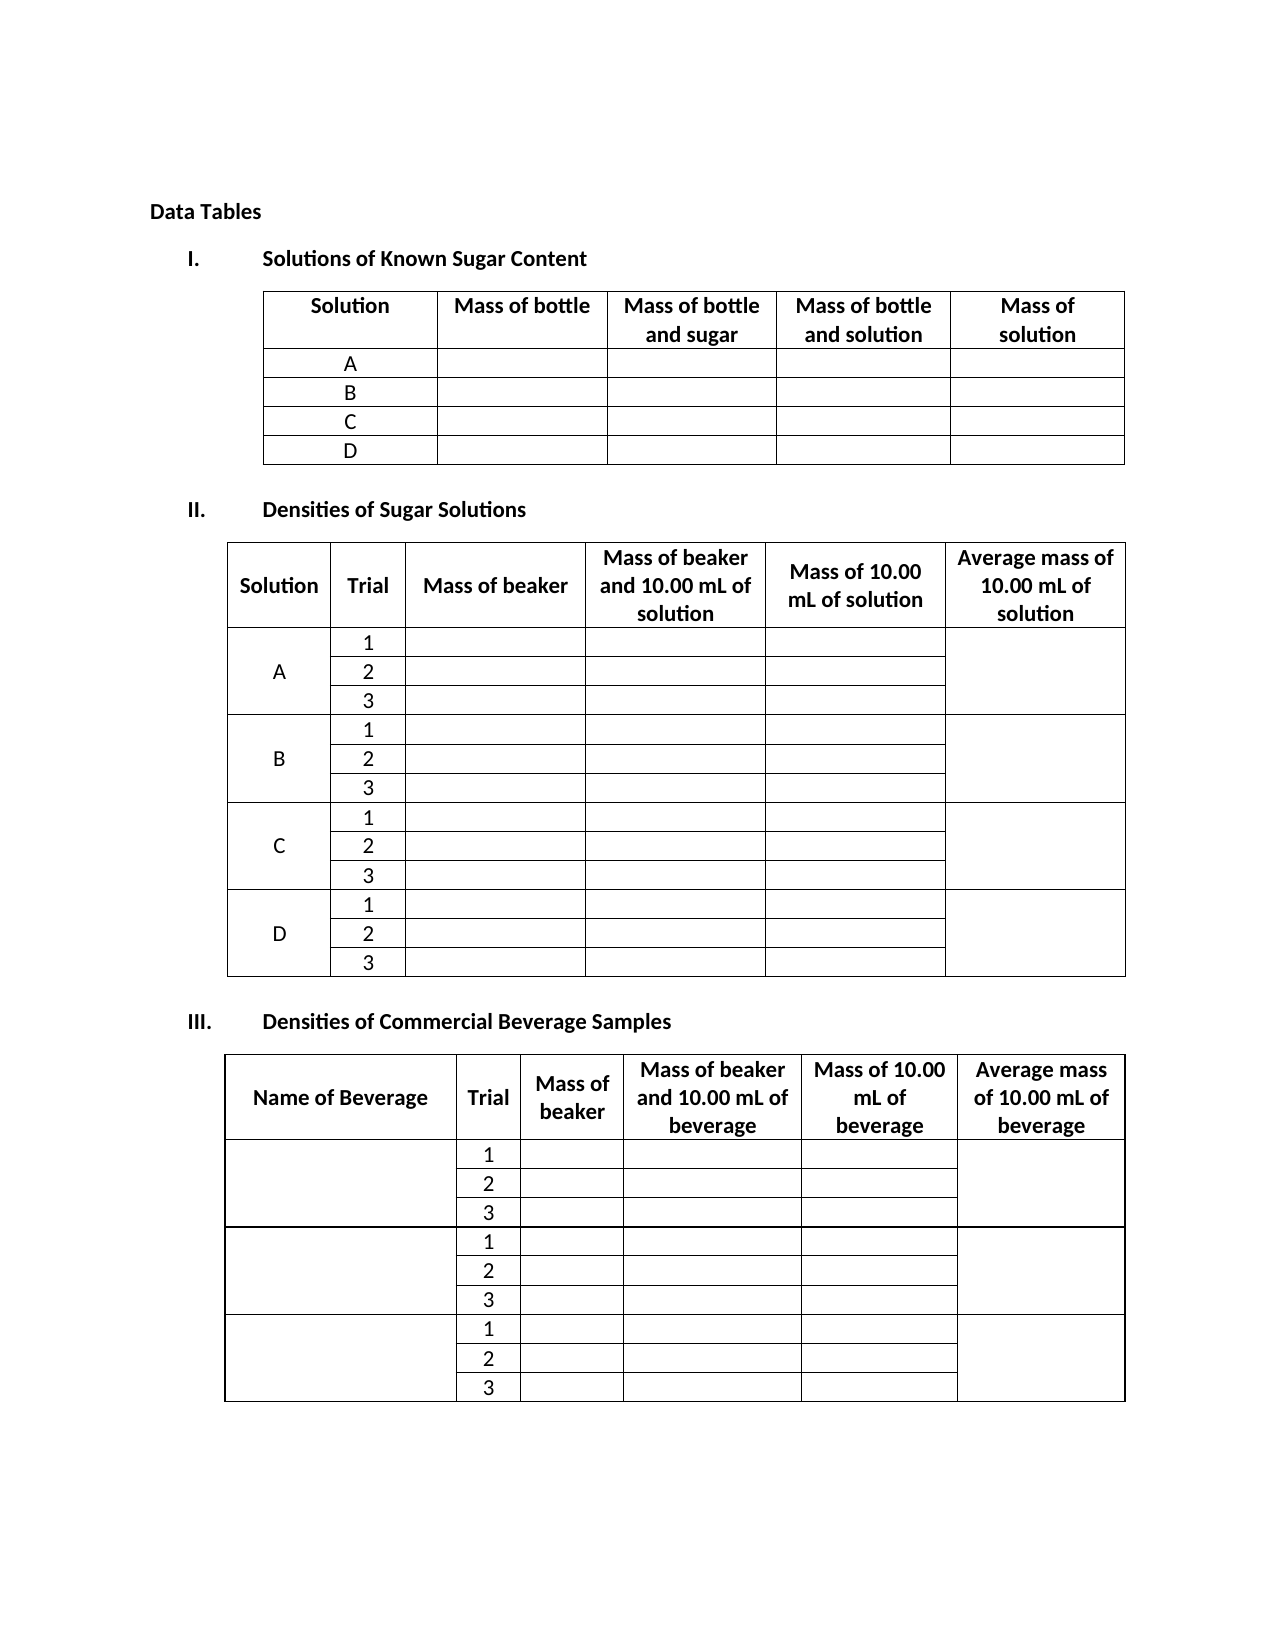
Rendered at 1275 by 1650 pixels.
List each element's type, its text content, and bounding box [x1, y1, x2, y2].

table_cell [766, 628, 945, 656]
table_cell [608, 436, 776, 464]
table_cell [766, 774, 945, 802]
table_cell [586, 832, 765, 860]
table_cell [766, 919, 945, 947]
table_cell [586, 948, 765, 976]
table_cell [438, 378, 607, 406]
table_header Mass of beaker [406, 543, 585, 627]
table_cell 2 [331, 832, 405, 860]
table_cell 2 [457, 1344, 520, 1372]
table_cell 1 [331, 715, 405, 743]
table_cell 1 [457, 1315, 520, 1343]
table_cell [777, 436, 950, 464]
table_cell [802, 1344, 957, 1372]
table_cell [766, 686, 945, 714]
table_cell [624, 1286, 801, 1313]
table_cell 3 [457, 1373, 520, 1401]
text Data Tables [150, 197, 1125, 225]
table_header Mass of beaker and 10.00 mL of solution [586, 543, 765, 627]
table_cell 3 [457, 1198, 520, 1226]
table_cell [406, 919, 585, 947]
table_cell [406, 774, 585, 802]
table_cell [951, 436, 1124, 464]
table_cell 1 [331, 890, 405, 918]
table_header Mass of beaker [521, 1055, 623, 1139]
table_header Solution [228, 543, 330, 627]
table_cell [586, 745, 765, 772]
table_header Average mass of 10.00 mL of beverage [958, 1055, 1124, 1139]
table_cell [586, 919, 765, 947]
table_cell [802, 1198, 957, 1226]
table_cell [624, 1256, 801, 1284]
table_header Mass of bottle [438, 292, 607, 348]
table_cell 1 [331, 803, 405, 831]
table_cell 3 [331, 686, 405, 714]
table_cell [586, 774, 765, 802]
table_cell [406, 832, 585, 860]
table_cell 3 [331, 774, 405, 802]
table_cell [777, 407, 950, 435]
table_cell [406, 948, 585, 976]
table_cell [521, 1344, 623, 1372]
table_cell [586, 628, 765, 656]
table_cell [766, 948, 945, 976]
table_cell [226, 1228, 456, 1313]
table_cell [802, 1140, 957, 1168]
table_cell B [228, 715, 330, 802]
table_header Mass of beaker and 10.00 mL of beverage [624, 1055, 801, 1139]
table_cell [586, 657, 765, 685]
table_cell [521, 1315, 623, 1343]
table_cell 1 [457, 1140, 520, 1168]
table_cell [624, 1344, 801, 1372]
table_cell [406, 861, 585, 889]
table_cell [951, 378, 1124, 406]
table_cell [226, 1140, 456, 1226]
table_cell [438, 349, 607, 377]
list Densities of Commercial Beverage Samples [187, 1007, 1125, 1035]
table_cell [586, 803, 765, 831]
table_cell [608, 378, 776, 406]
table_cell [946, 803, 1125, 889]
table_cell [777, 378, 950, 406]
table_cell [766, 803, 945, 831]
table_cell [766, 832, 945, 860]
table_cell [624, 1228, 801, 1255]
table_cell [438, 407, 607, 435]
table_cell [958, 1228, 1124, 1313]
table_cell 2 [331, 657, 405, 685]
table_cell [406, 745, 585, 772]
table_cell [521, 1198, 623, 1226]
table_cell 2 [457, 1169, 520, 1197]
list Solutions of Known Sugar Content [187, 244, 1125, 272]
table_cell [521, 1256, 623, 1284]
table_cell [946, 715, 1125, 802]
table_cell [586, 861, 765, 889]
table_header Mass of bottle and sugar [608, 292, 776, 348]
table_header Average mass of 10.00 mL of solution [946, 543, 1125, 627]
table_cell [624, 1198, 801, 1226]
table_cell [802, 1256, 957, 1284]
table_cell [624, 1315, 801, 1343]
table_cell [521, 1373, 623, 1401]
table_cell 3 [457, 1286, 520, 1313]
table_cell [802, 1373, 957, 1401]
table_cell [586, 890, 765, 918]
table_cell [624, 1140, 801, 1168]
table_cell 2 [331, 745, 405, 772]
table_cell [802, 1286, 957, 1313]
table_cell 2 [331, 919, 405, 947]
table_cell [766, 861, 945, 889]
table_cell [608, 349, 776, 377]
table_cell [624, 1169, 801, 1197]
table_cell [802, 1169, 957, 1197]
table_cell [958, 1315, 1124, 1401]
table_cell [608, 407, 776, 435]
table_cell [406, 803, 585, 831]
table_cell C [264, 407, 437, 435]
table_cell A [228, 628, 330, 714]
table_cell [438, 436, 607, 464]
table_header Solution [264, 292, 437, 348]
table_cell [766, 715, 945, 743]
table_cell [586, 686, 765, 714]
table_cell [946, 628, 1125, 714]
table_cell [946, 890, 1125, 976]
table_cell A [264, 349, 437, 377]
table_cell [802, 1228, 957, 1255]
table_header Mass of 10.00 mL of solution [766, 543, 945, 627]
table_cell 3 [331, 861, 405, 889]
table_cell [951, 349, 1124, 377]
table_cell [521, 1286, 623, 1313]
table_cell [951, 407, 1124, 435]
table_cell [226, 1315, 456, 1401]
table_cell B [264, 378, 437, 406]
table_cell [406, 657, 585, 685]
table_cell [406, 686, 585, 714]
table_cell 2 [457, 1256, 520, 1284]
table_cell [406, 890, 585, 918]
table_cell [586, 715, 765, 743]
table_header Trial [331, 543, 405, 627]
table_cell [521, 1169, 623, 1197]
table_cell D [264, 436, 437, 464]
table_cell [777, 349, 950, 377]
list Densities of Sugar Solutions [187, 495, 1125, 523]
table_cell D [228, 890, 330, 976]
table_header Mass of 10.00 mL of beverage [802, 1055, 957, 1139]
table_cell [802, 1315, 957, 1343]
table_header Trial [457, 1055, 520, 1139]
table_cell [766, 657, 945, 685]
table_cell [958, 1140, 1124, 1226]
table_cell [521, 1228, 623, 1255]
table_header Mass of bottle and solution [777, 292, 950, 348]
table_header Name of Beverage [226, 1055, 456, 1139]
table_header Mass of solution [951, 292, 1124, 348]
table_cell [766, 745, 945, 772]
table_cell C [228, 803, 330, 889]
table_cell [406, 628, 585, 656]
table_cell 1 [457, 1228, 520, 1255]
table_cell 1 [331, 628, 405, 656]
table_cell 3 [331, 948, 405, 976]
table_cell [624, 1373, 801, 1401]
table_cell [521, 1140, 623, 1168]
table_cell [406, 715, 585, 743]
table_cell [766, 890, 945, 918]
